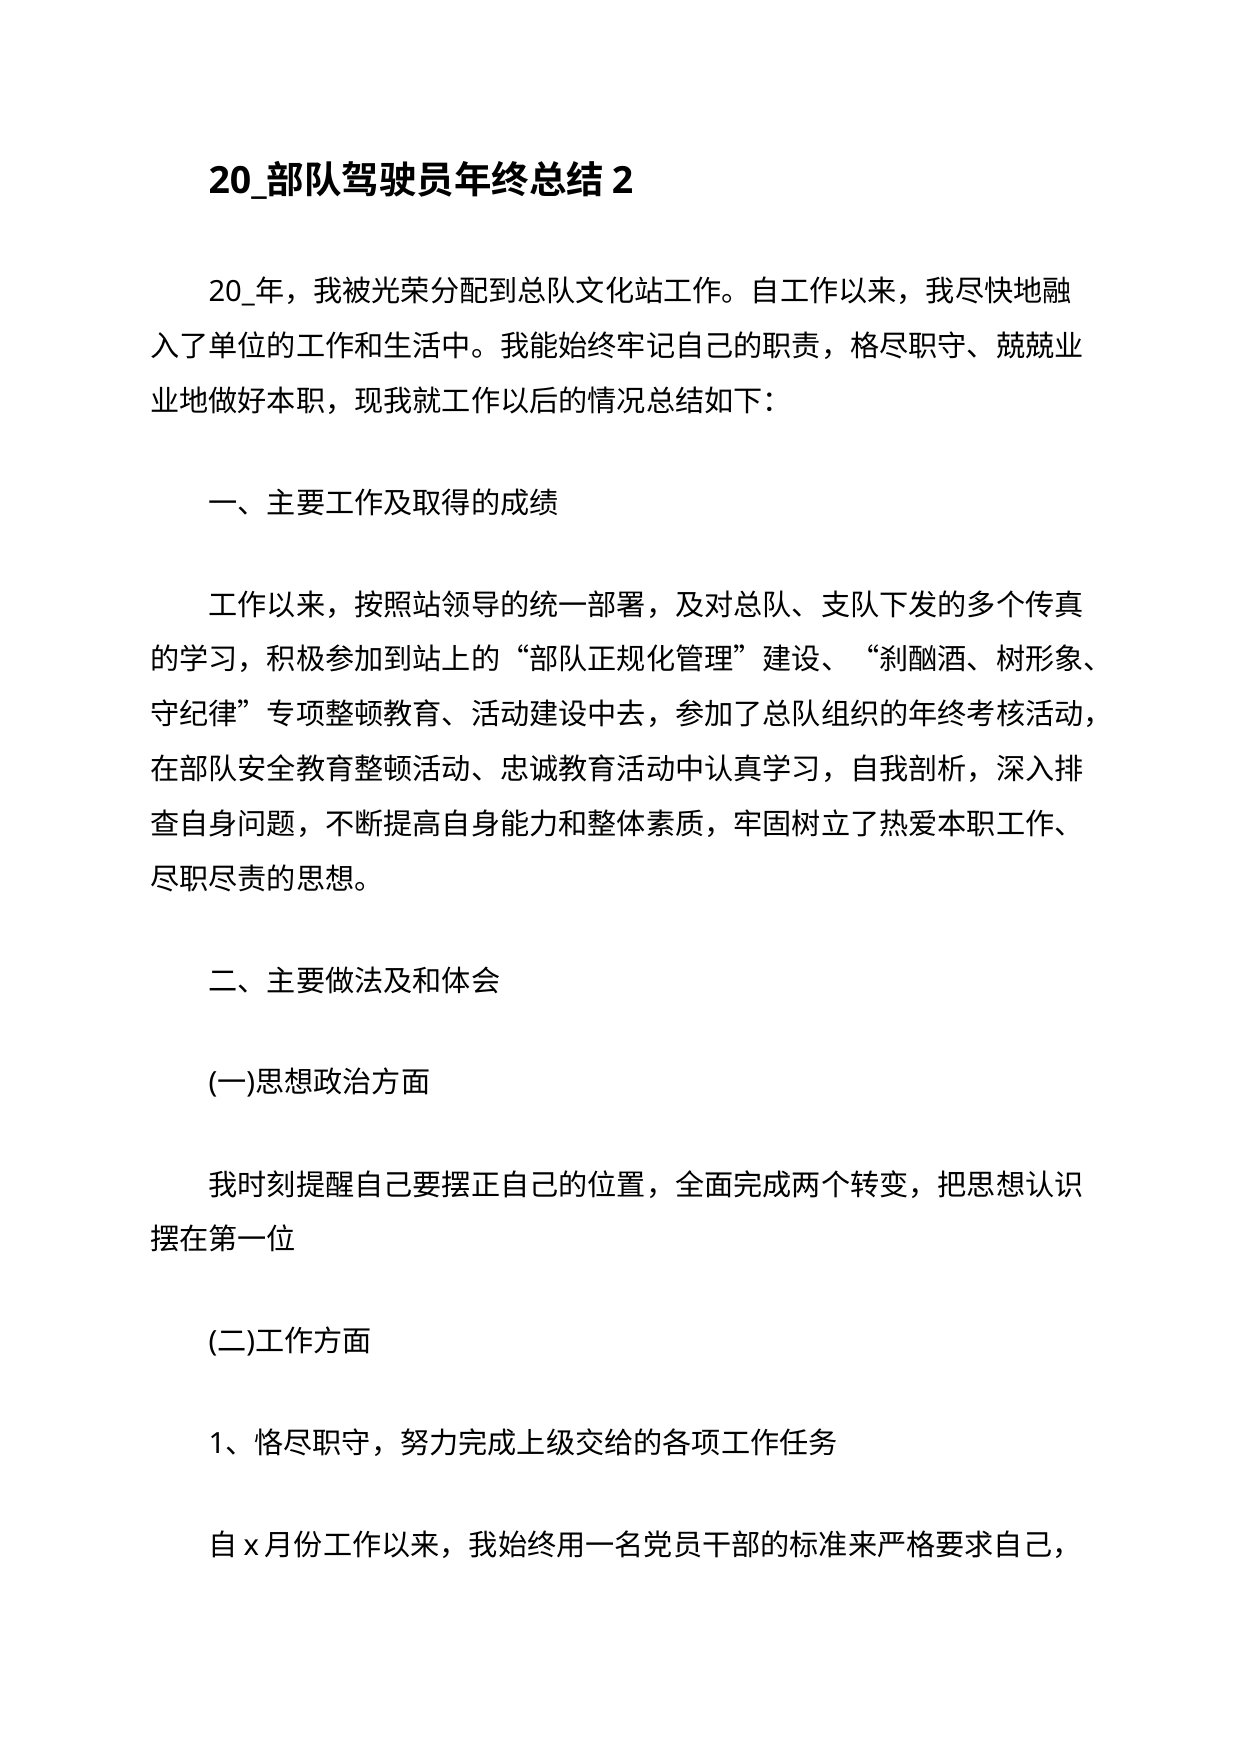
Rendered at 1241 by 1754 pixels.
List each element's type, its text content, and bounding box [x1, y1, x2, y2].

text (二)工作方面 [150, 1318, 1090, 1360]
text 工作以来，按照站领导的统一部署，及对总队、支队下发的多个传真的学习，积极参加到站上的“部队正规化管理”建设、“刹酗酒、树形象、守纪律”专项整顿教育、活动建设中去，参加了总队组织的年终考核活动，在部队安全教育整顿活动、忠诚教育活动中认真学习，自我剖析，深入排查自身问题，不断提高自身能力和整体素质，牢固树立了热爱本职工作、尽职尽责的思想。 [150, 581, 1090, 898]
text 一、主要工作及取得的成绩 [150, 479, 1090, 522]
text (一)思想政治方面 [150, 1059, 1090, 1101]
text 20_部队驾驶员年终总结2 [150, 150, 1090, 204]
text 1、恪尽职守，努力完成上级交给的各项工作任务 [150, 1420, 1090, 1462]
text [150, 1522, 1090, 1564]
text 我时刻提醒自己要摆正自己的位置，全面完成两个转变，把思想认识摆在第一位 [150, 1161, 1090, 1258]
text 二、主要做法及和体会 [150, 957, 1090, 999]
text 20_年，我被光荣分配到总队文化站工作。自工作以来，我尽快地融入了单位的工作和生活中。我能始终牢记自己的职责，格尽职守、兢兢业业地做好本职，现我就工作以后的情况总结如下： [150, 268, 1090, 420]
